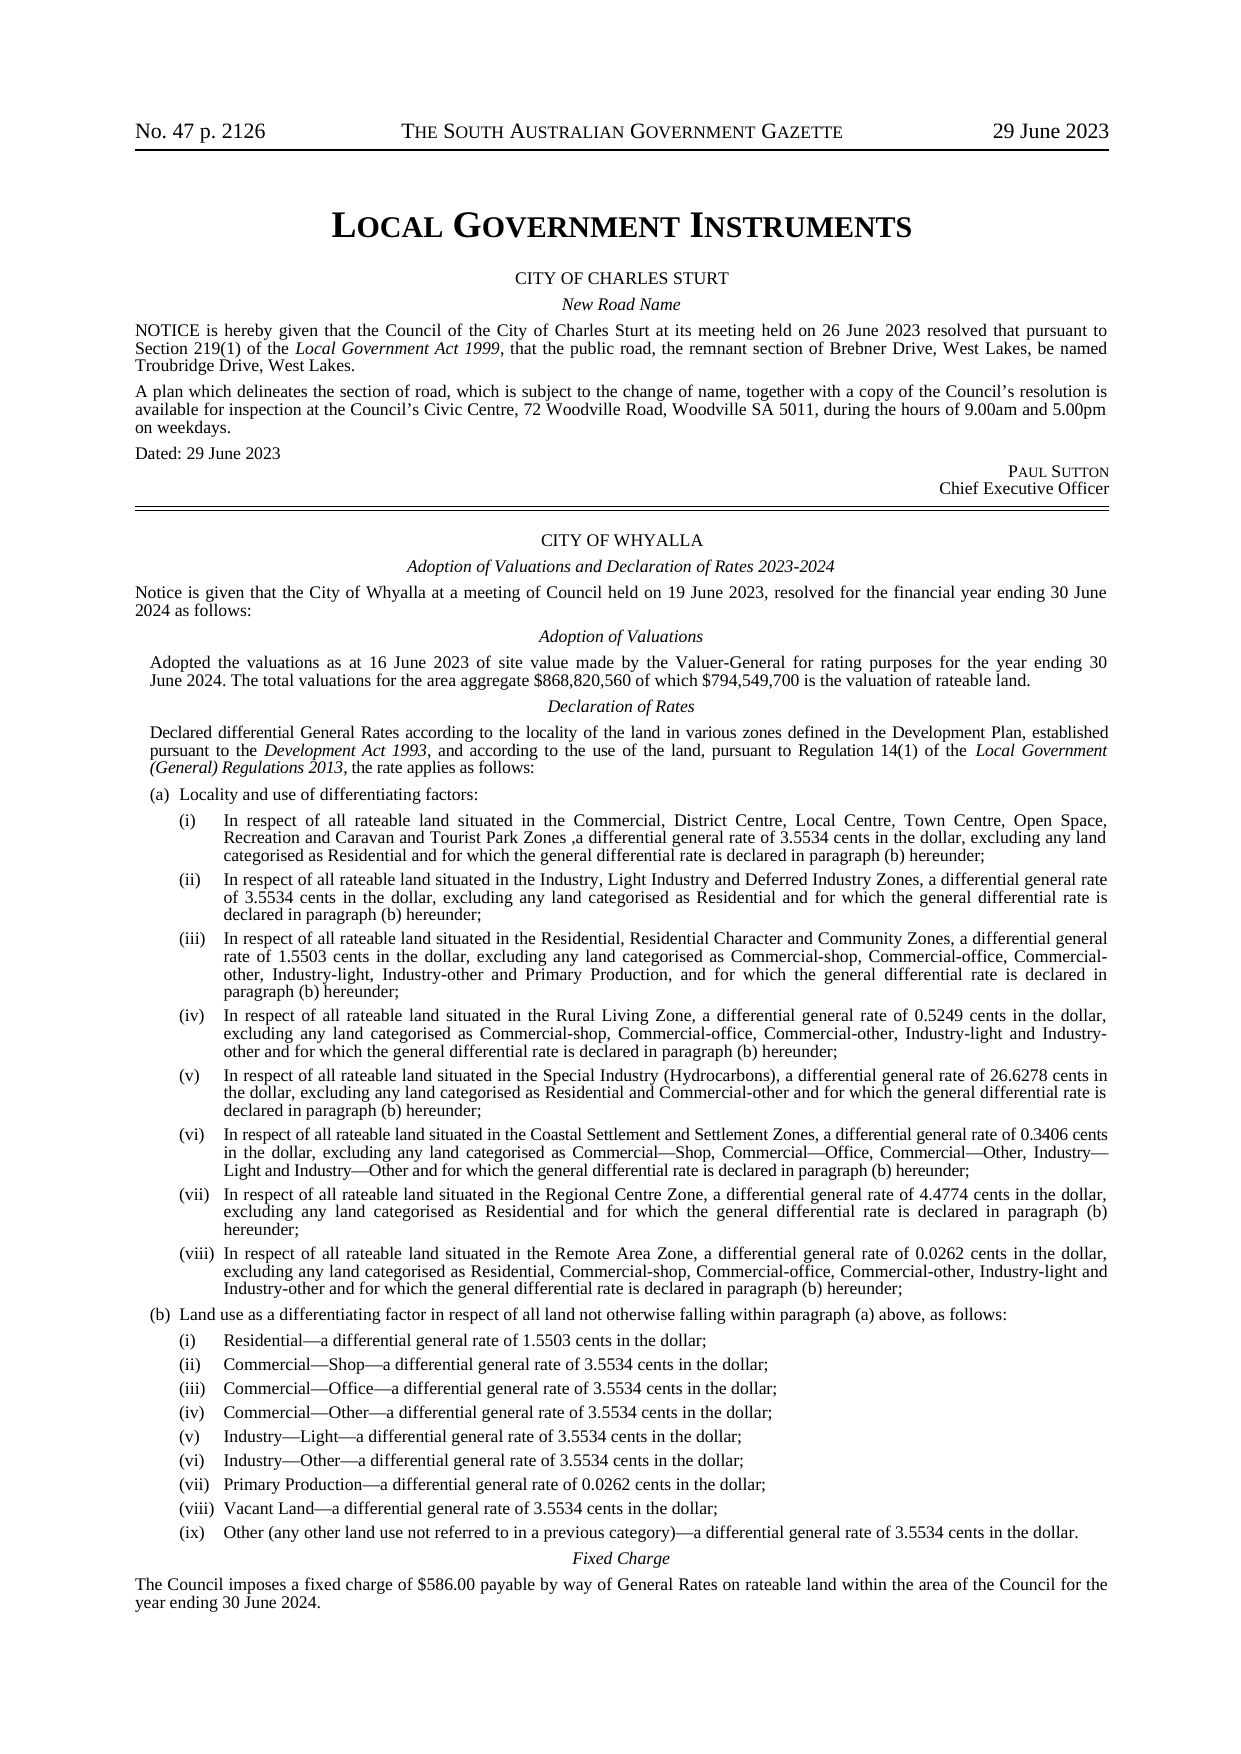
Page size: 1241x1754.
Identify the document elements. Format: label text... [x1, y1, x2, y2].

text (ii) In respect of all rateable land situated in the Industry, Light Industry and Deferred Industry Zones, a differential general rate of 3.5534 cents in the dollar, excluding any land categorised as Residential and for which the general differential rate is declared in paragraph (b) hereunder; [179, 871, 1109, 924]
text Notice is given that the City of Whyalla at a meeting of Council held on 19 June 2023, resolved for the financial year ending 30 June 2024 as follows: [135, 585, 1109, 620]
subtitle City of Whyalla [135, 533, 1109, 550]
text (iii) Commercial—Office—a differential general rate of 3.5534 cents in the dollar; [179, 1381, 1109, 1398]
text NOTICE is hereby given that the Council of the City of Charles Sturt at its meeting held on 26 June 2023 resolved that pursuant to Section 219(1) of the Local Government Act 1999, that the public road, the remnant section of Brebner Drive, West Lakes, be named Troubridge Drive, West Lakes. [135, 322, 1109, 375]
text (v) In respect of all rateable land situated in the Special Industry (Hydrocarbons), a differential general rate of 26.6278 cents in the dollar, excluding any land categorised as Residential and Commercial-other and for which the general differential rate is declared in paragraph (b) hereunder; [179, 1067, 1109, 1120]
text (viii) In respect of all rateable land situated in the Remote Area Zone, a differential general rate of 0.0262 cents in the dollar, excluding any land categorised as Residential, Commercial-shop, Commercial-office, Commercial-other, Industry-light and Industry-other and for which the general differential rate is declared in paragraph (b) hereunder; [179, 1245, 1109, 1298]
text Adopted the valuations as at 16 June 2023 of site value made by the Valuer-General for rating purposes for the year ending 30 June 2024. The total valuations for the area aggregate $868,820,560 of which $794,549,700 is the valuation of rateable land. [149, 654, 1109, 690]
text (b) Land use as a differentiating factor in respect of all land not otherwise falling within paragraph (a) above, as follows: [149, 1307, 1109, 1324]
text (viii) Vacant Land—a differential general rate of 3.5534 cents in the dollar; [179, 1500, 1109, 1518]
text (ix) Other (any other land use not referred to in a previous category)—a differential general rate of 3.5534 cents in the dollar. [179, 1524, 1109, 1542]
text Fixed Charge [135, 1550, 1109, 1568]
text Adoption of Valuations [135, 628, 1109, 646]
text (vii) Primary Production—a differential general rate of 0.0262 cents in the dollar; [179, 1476, 1109, 1494]
text (iv) In respect of all rateable land situated in the Rural Living Zone, a differential general rate of 0.5249 cents in the dollar, excluding any land categorised as Commercial-shop, Commercial-office, Commercial-other, Industry-light and Industry-other and for which the general differential rate is declared in paragraph (b) hereunder; [179, 1008, 1109, 1061]
text (vi) In respect of all rateable land situated in the Coastal Settlement and Settlement Zones, a differential general rate of 0.3406 cents in the dollar, excluding any land categorised as Commercial—Shop, Commercial—Office, Commercial—Other, Industry—Light and Industry—Other and for which the general differential rate is declared in paragraph (b) hereunder; [179, 1126, 1109, 1179]
text The Council imposes a fixed charge of $586.00 payable by way of General Rates on rateable land within the area of the Council for the year ending 30 June 2024. [135, 1576, 1109, 1612]
text (ii) Commercial—Shop—a differential general rate of 3.5534 cents in the dollar; [179, 1357, 1109, 1374]
text (i) Residential—a differential general rate of 1.5503 cents in the dollar; [179, 1333, 1109, 1350]
text Adoption of Valuations and Declaration of Rates 2023-2024 [135, 559, 1109, 576]
text (vi) Industry—Other—a differential general rate of 3.5534 cents in the dollar; [179, 1452, 1109, 1470]
text Dated: 29 June 2023 [135, 445, 1109, 463]
text Paul Sutton [135, 463, 1109, 481]
text (iii) In respect of all rateable land situated in the Residential, Residential Character and Community Zones, a differential general rate of 1.5503 cents in the dollar, excluding any land categorised as Commercial-shop, Commercial-office, Commercial-other, Industry-light, Industry-other and Primary Production, and for which the general differential rate is declared in paragraph (b) hereunder; [179, 931, 1109, 1001]
text (vii) In respect of all rateable land situated in the Regional Centre Zone, a differential general rate of 4.4774 cents in the dollar, excluding any land categorised as Residential and for which the general differential rate is declared in paragraph (b) hereunder; [179, 1186, 1109, 1239]
text A plan which delineates the section of road, which is subject to the change of name, together with a copy of the Council’s resolution is available for inspection at the Council’s Civic Centre, 72 Woodville Road, Woodville SA 5011, during the hours of 9.00am and 5.00pm on weekdays. [135, 384, 1109, 437]
text Declared differential General Rates according to the locality of the land in various zones defined in the Development Plan, established pursuant to the Development Act 1993, and according to the use of the land, pursuant to Regulation 14(1) of the Local Government (General) Regulations 2013, the rate applies as follows: [149, 724, 1109, 777]
text Chief Executive Officer [135, 481, 1109, 498]
subtitle Local Government Instruments [135, 208, 1109, 245]
text (a) Locality and use of differentiating factors: [149, 786, 1109, 803]
text (iv) Commercial—Other—a differential general rate of 3.5534 cents in the dollar; [179, 1404, 1109, 1422]
text (i) In respect of all rateable land situated in the Commercial, District Centre, Local Centre, Town Centre, Open Space, Recreation and Caravan and Tourist Park Zones ,a differential general rate of 3.5534 cents in the dollar, excluding any land categorised as Residential and for which the general differential rate is declared in paragraph (b) hereunder; [179, 812, 1109, 865]
text Declaration of Rates [135, 698, 1109, 716]
text (v) Industry—Light—a differential general rate of 3.5534 cents in the dollar; [179, 1428, 1109, 1446]
text New Road Name [135, 296, 1109, 314]
subtitle City of Charles Sturt [135, 270, 1109, 288]
